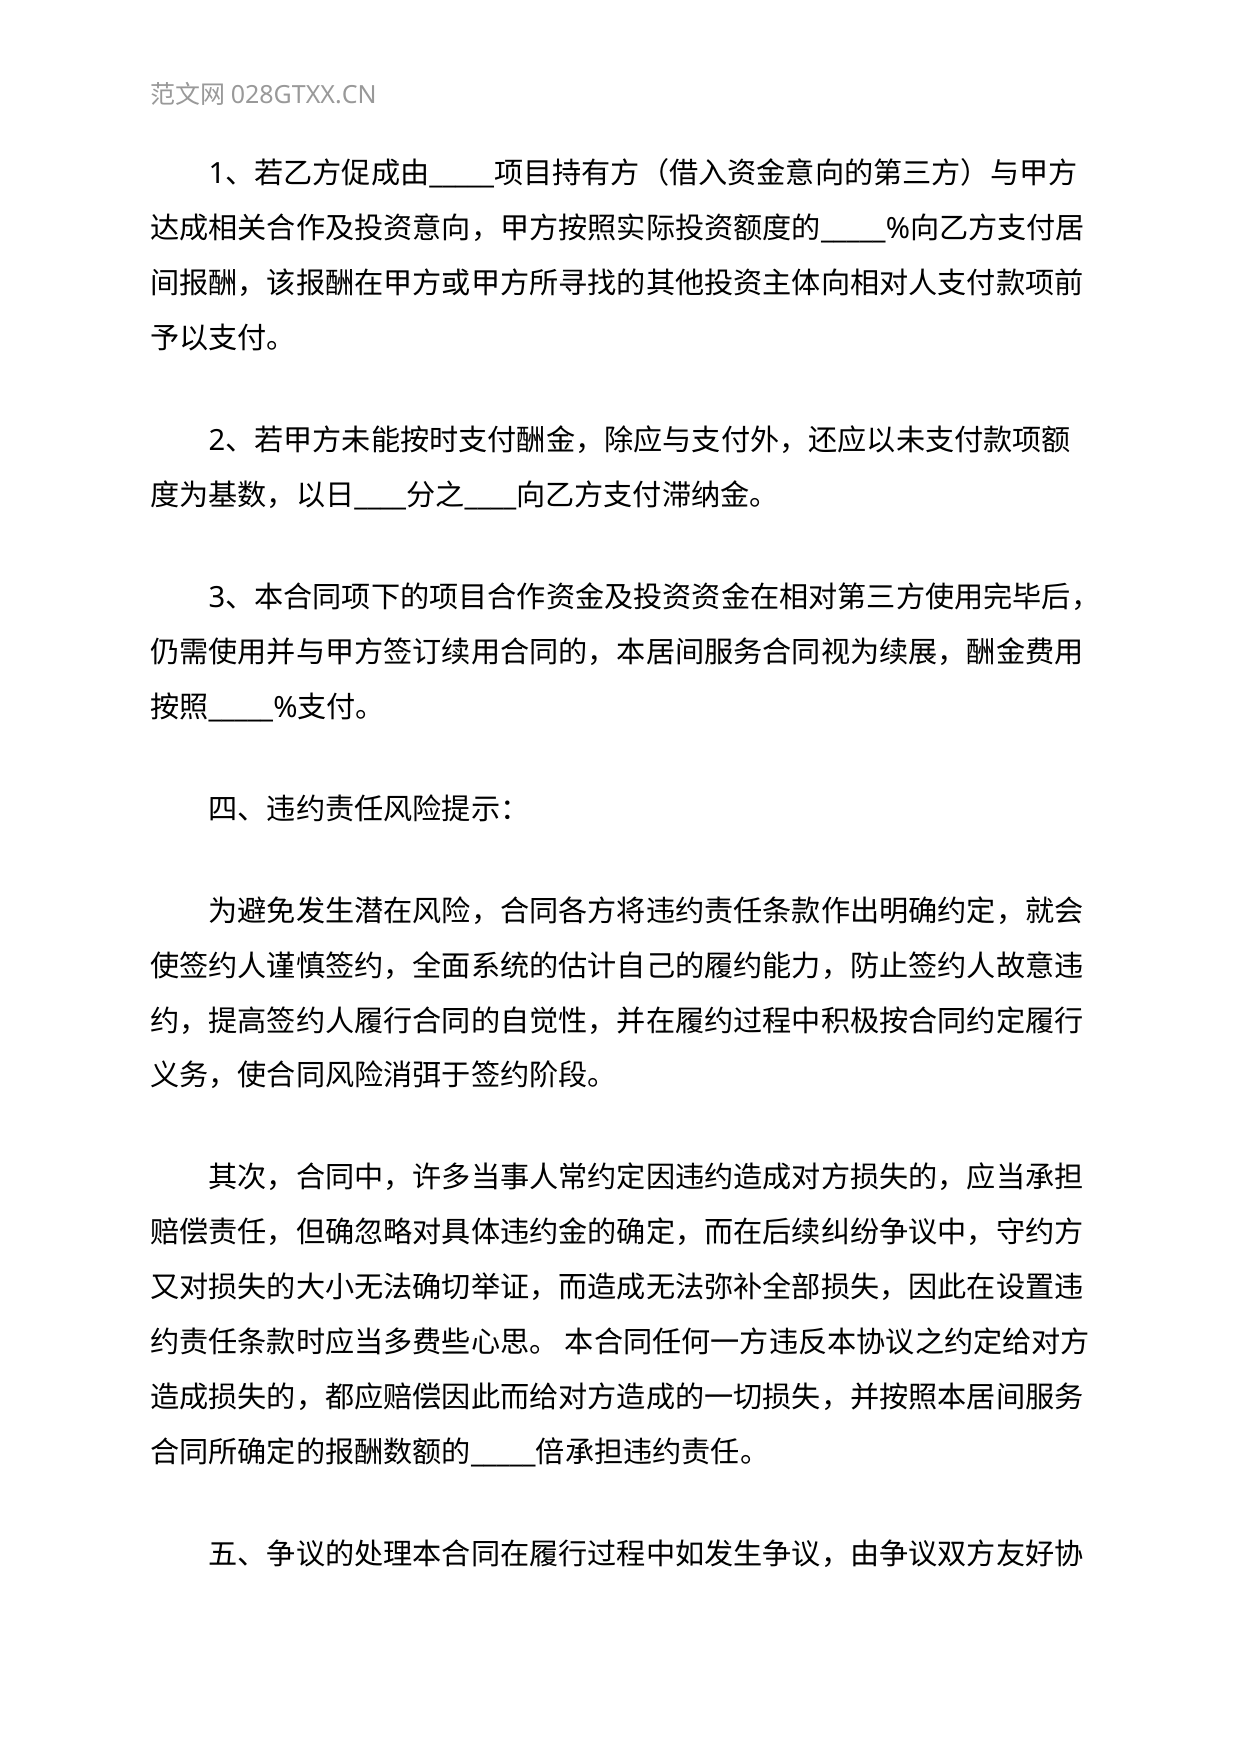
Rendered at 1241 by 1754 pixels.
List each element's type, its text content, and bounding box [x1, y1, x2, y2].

text 2、若甲方未能按时支付酬金，除应与支付外，还应以未支付款项额度为基数，以日____分之____向乙方支付滞纳金。 [150, 417, 1090, 514]
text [150, 1530, 1090, 1572]
text 3、本合同项下的项目合作资金及投资资金在相对第三方使用完毕后，仍需使用并与甲方签订续用合同的，本居间服务合同视为续展，酬金费用按照_____%支付。 [150, 574, 1090, 726]
text 为避免发生潜在风险，合同各方将违约责任条款作出明确约定，就会使签约人谨慎签约，全面系统的估计自己的履约能力，防止签约人故意违约，提高签约人履行合同的自觉性，并在履约过程中积极按合同约定履行义务，使合同风险消弭于签约阶段。 [150, 887, 1090, 1094]
text 其次，合同中，许多当事人常约定因违约造成对方损失的，应当承担赔偿责任，但确忽略对具体违约金的确定，而在后续纠纷争议中，守约方又对损失的大小无法确切举证，而造成无法弥补全部损失，因此在设置违约责任条款时应当多费些心思。 本合同任何一方违反本协议之约定给对方造成损失的，都应赔偿因此而给对方造成的一切损失，并按照本居间服务合同所确定的报酬数额的_____倍承担违约责任。 [150, 1154, 1090, 1471]
text 1、若乙方促成由_____项目持有方（借入资金意向的第三方）与甲方达成相关合作及投资意向，甲方按照实际投资额度的_____%向乙方支付居间报酬，该报酬在甲方或甲方所寻找的其他投资主体向相对人支付款项前予以支付。 [150, 150, 1090, 357]
text 四、违约责任风险提示： [150, 786, 1090, 828]
